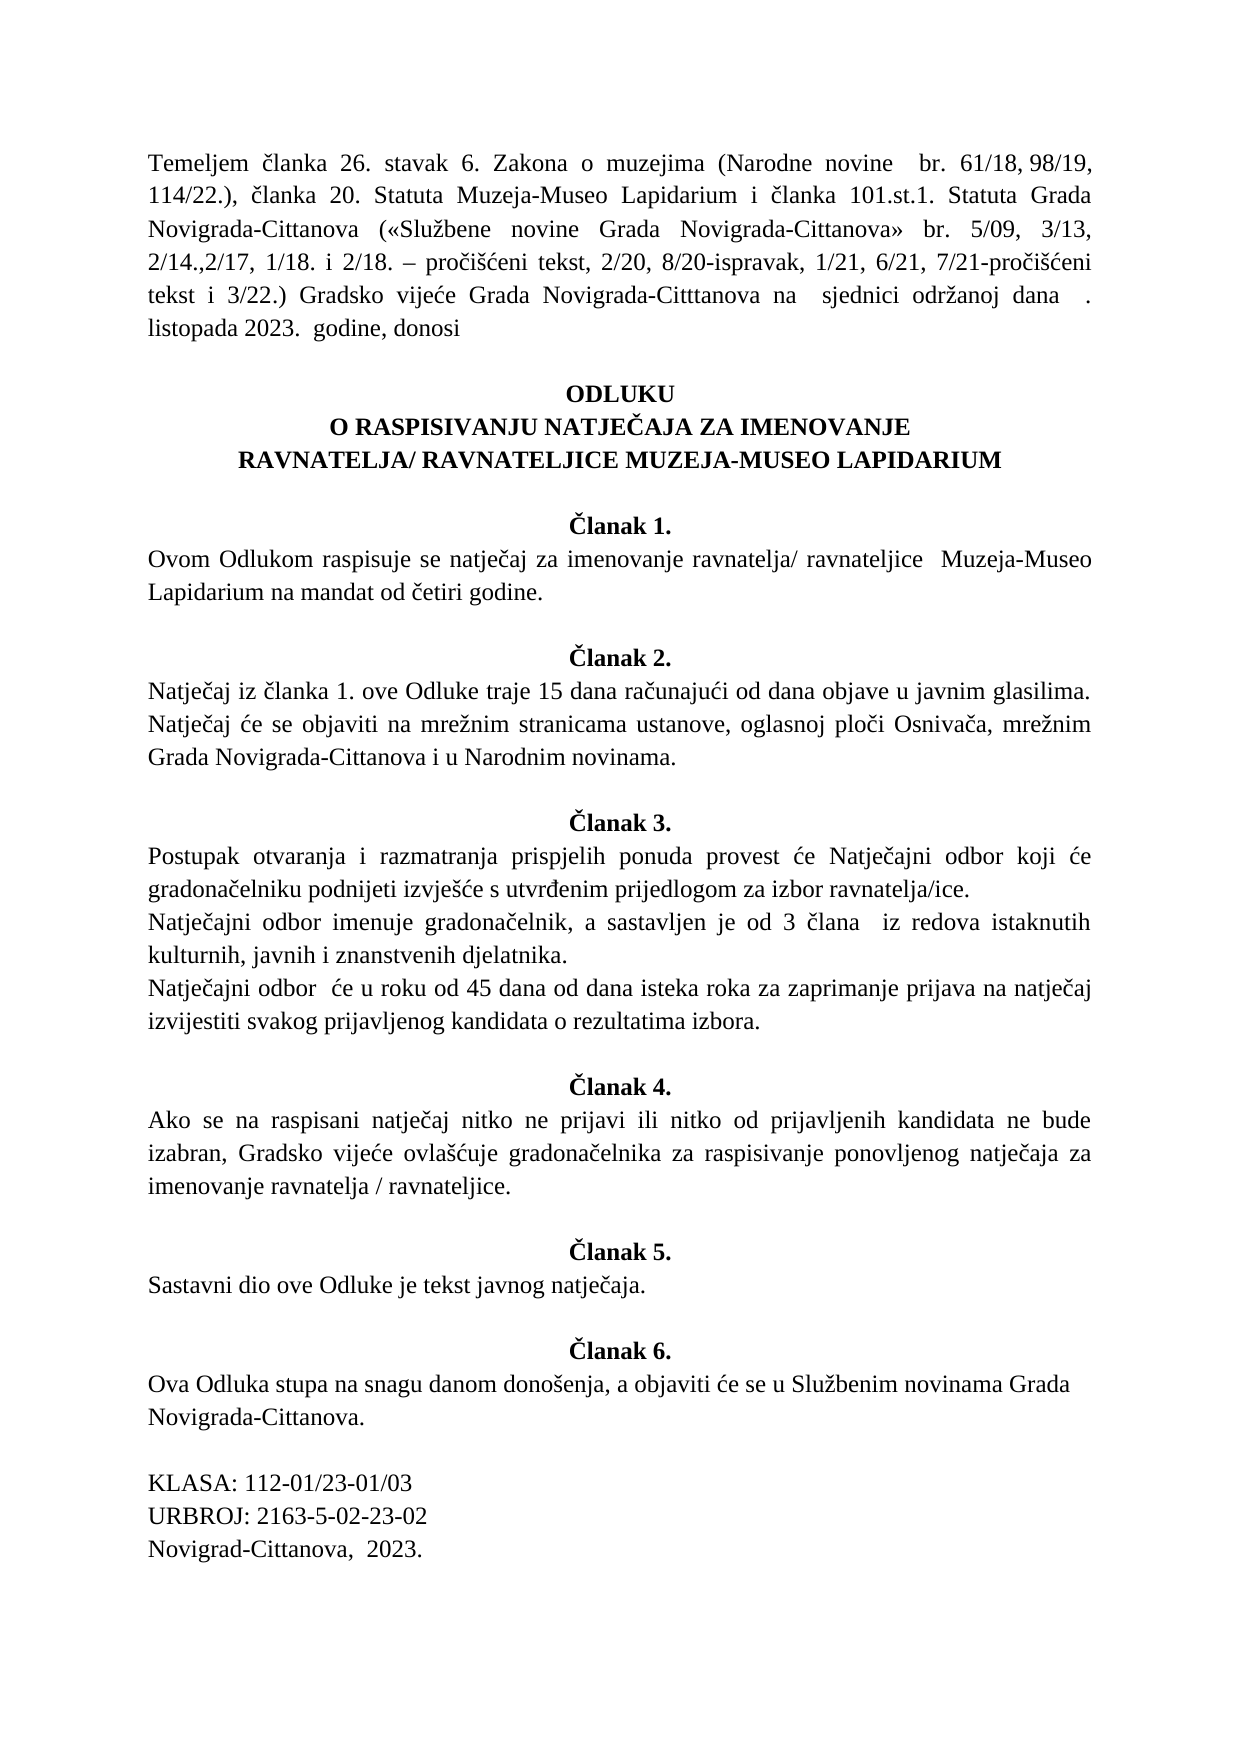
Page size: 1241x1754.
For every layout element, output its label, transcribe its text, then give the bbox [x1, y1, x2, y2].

text ODLUKU [148, 379, 1093, 407]
text RAVNATELJA/ RAVNATELJICE MUZEJA-MUSEO LAPIDARIUM [148, 445, 1093, 473]
text Članak 6. [148, 1336, 1093, 1365]
text Članak 3. [148, 808, 1093, 837]
text O RASPISIVANJU NATJEČAJA ZA IMENOVANJE [148, 412, 1093, 441]
text Sastavni dio ove Odluke je tekst javnog natječaja. [148, 1270, 1093, 1299]
text URBROJ: 2163-5-02-23-02 [148, 1501, 1093, 1530]
text Ovom Odlukom raspisuje se natječaj za imenovanje ravnatelja/ ravnateljice Muzeja-Museo Lapidarium na mandat od četiri godine. [148, 544, 1093, 606]
text Temeljem članka 26. stavak 6. Zakona o muzejima (Narodne novine br. 61/18, 98/19, 114/22.), članka 20. Statuta Muzeja-Museo Lapidarium i članka 101.st.1. Statuta Grada Novigrada-Cittanova («Službene novine Grada Novigrada-Cittanova» br. 5/09, 3/13, 2/14.,2/17, 1/18. i 2/18. – pročišćeni tekst, 2/20, 8/20-ispravak, 1/21, 6/21, 7/21-pročišćeni tekst i 3/22.) Gradsko vijeće Grada Novigrada-Citttanova na sjednici održanoj dana . listopada 2023. godine, donosi [148, 148, 1093, 341]
text Ova Odluka stupa na snagu danom donošenja, a objaviti će se u Službenim novinama Grada Novigrada-Cittanova. [148, 1369, 1093, 1431]
text Članak 2. [148, 643, 1093, 672]
text Natječajni odbor će u roku od 45 dana od dana isteka roka za zaprimanje prijava na natječaj izvijestiti svakog prijavljenog kandidata o rezultatima izbora. [148, 973, 1093, 1035]
text Članak 1. [148, 511, 1093, 539]
text Članak 5. [148, 1237, 1093, 1266]
text Natječaj iz članka 1. ove Odluke traje 15 dana računajući od dana objave u javnim glasilima. Natječaj će se objaviti na mrežnim stranicama ustanove, oglasnoj ploči Osnivača, mrežnim Grada Novigrada-Cittanova i u Narodnim novinama. [148, 676, 1093, 771]
text Ako se na raspisani natječaj nitko ne prijavi ili nitko od prijavljenih kandidata ne bude izabran, Gradsko vijeće ovlašćuje gradonačelnika za raspisivanje ponovljenog natječaja za imenovanje ravnatelja / ravnateljice. [148, 1105, 1093, 1200]
text Natječajni odbor imenuje gradonačelnik, a sastavljen je od 3 člana iz redova istaknutih kulturnih, javnih i znanstvenih djelatnika. [148, 907, 1093, 969]
text Postupak otvaranja i razmatranja prispjelih ponuda provest će Natječajni odbor koji će gradonačelniku podnijeti izvješće s utvrđenim prijedlogom za izbor ravnatelja/ice. [148, 841, 1093, 903]
text Novigrad-Cittanova, 2023. [148, 1534, 1093, 1563]
text Članak 4. [148, 1072, 1093, 1101]
text KLASA: 112-01/23-01/03 [148, 1468, 1093, 1497]
